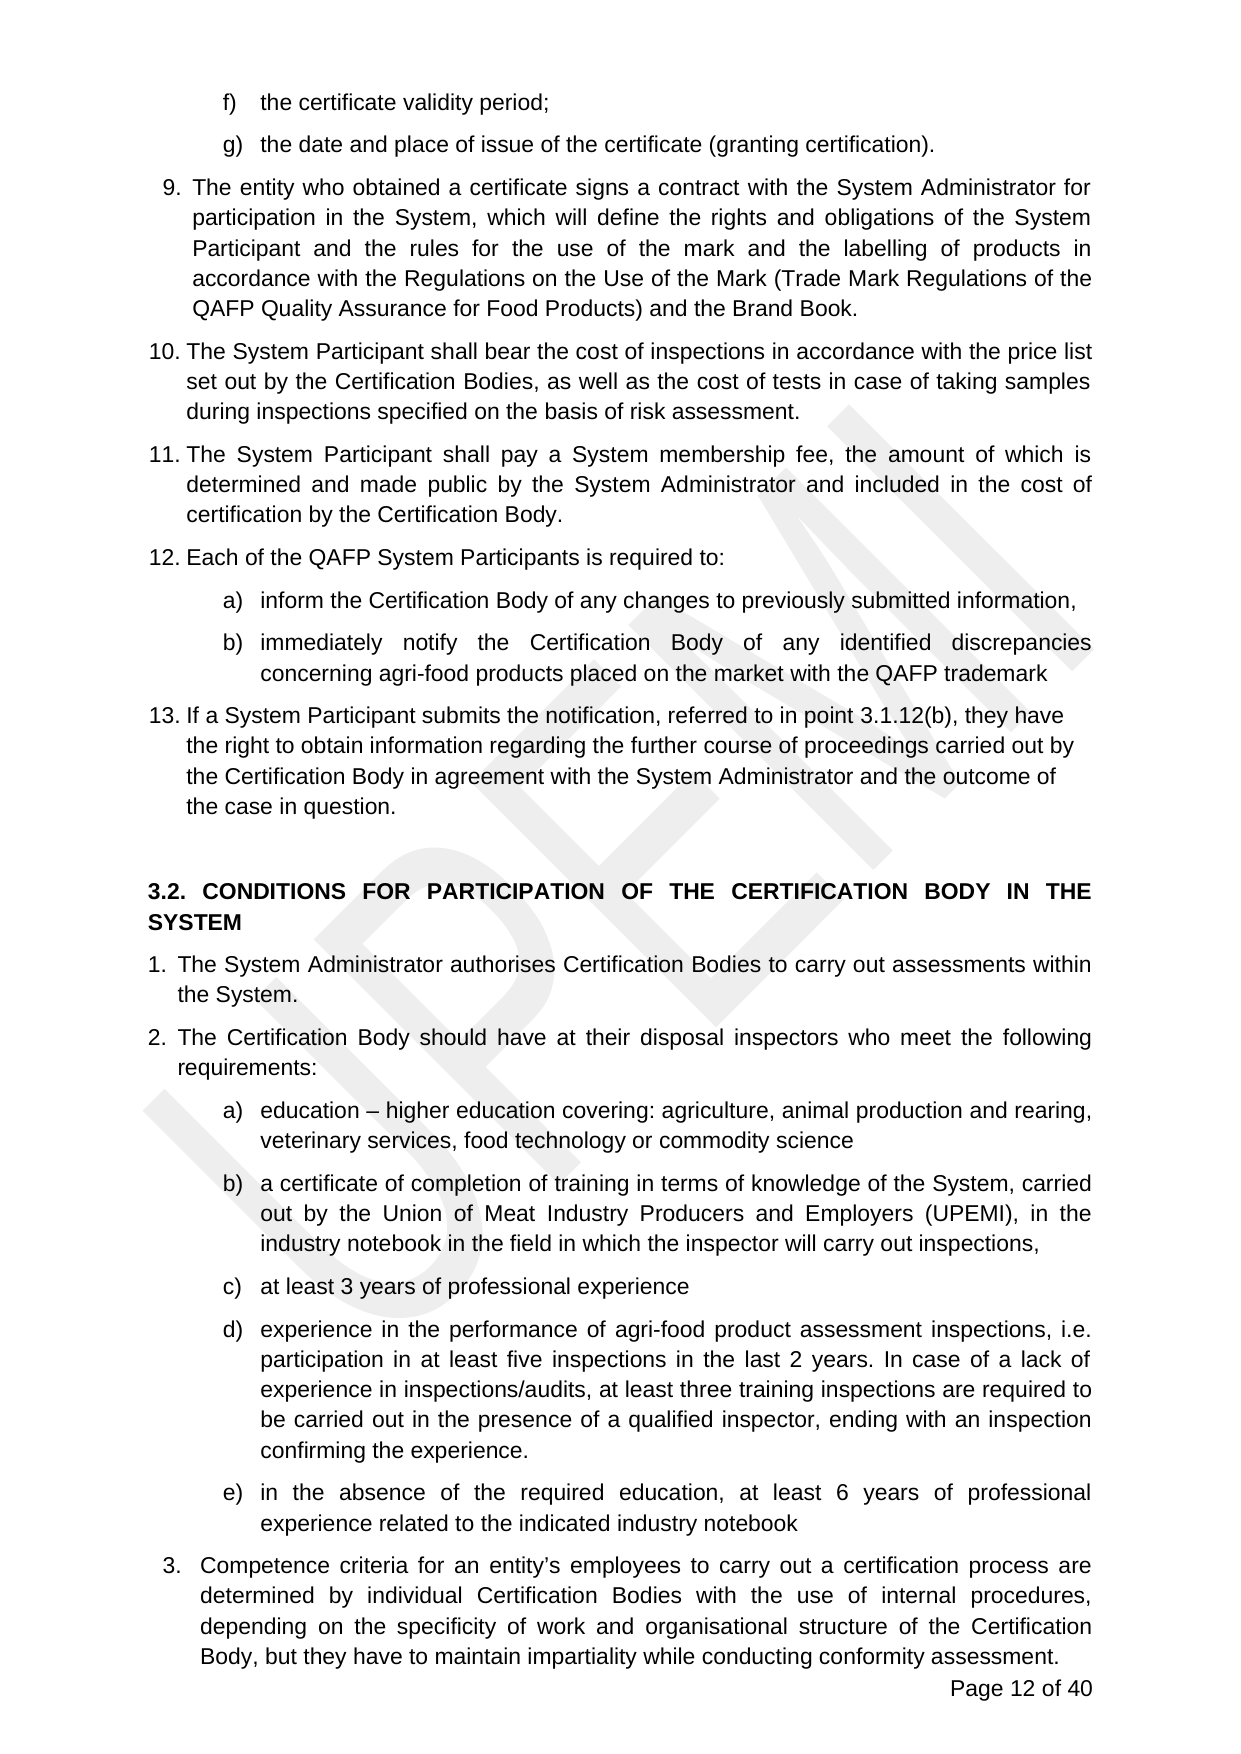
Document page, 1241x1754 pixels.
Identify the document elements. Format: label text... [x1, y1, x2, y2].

list in the absence of the required education, at least 6 years of professional experience related to the indicated industry notebook [223, 1479, 1093, 1536]
list If a System Participant submits the notification, referred to in point 3.1.12(b), they have the right to obtain information regarding the further course of proceedings carried out by the Certification Body in agreement with the System Administrator and the outcome of the case in question. [149, 702, 1093, 819]
list education – higher education covering: agriculture, animal production and rearing, veterinary services, food technology or commodity science [223, 1097, 1093, 1153]
list the certificate validity period; [223, 89, 1093, 115]
list Competence criteria for an entity’s employees to carry out a certification process are determined by individual Certification Bodies with the use of internal procedures, depending on the specificity of work and organisational structure of the Certification Body, but they have to maintain impartiality while conducting conformity assessment. [162, 1552, 1093, 1669]
list experience in the performance of agri-food product assessment inspections, i.e. participation in at least five inspections in the last 2 years. In case of a lack of experience in inspections/audits, at least three training inspections are required to be carried out in the presence of a qualified inspector, ending with an inspection confirming the experience. [223, 1316, 1093, 1463]
list inform the Certification Body of any changes to previously submitted information, [223, 587, 1093, 613]
list The System Participant shall pay a System membership fee, the amount of which is determined and made public by the System Administrator and included in the cost of certification by the Certification Body. [149, 441, 1093, 527]
list The entity who obtained a certificate signs a contract with the System Administrator for participation in the System, which will define the rights and obligations of the System Participant and the rules for the use of the mark and the labelling of products in accordance with the Regulations on the Use of the Mark (Trade Mark Regulations of the QAFP Quality Assurance for Food Products) and the Brand Book. [162, 174, 1093, 321]
list The Certification Body should have at their disposal inspectors who meet the following requirements: [148, 1024, 1093, 1081]
list The System Administrator authorises Certification Bodies to carry out assessments within the System. [148, 951, 1093, 1008]
list immediately notify the Certification Body of any identified discrepancies concerning agri-food products placed on the market with the QAFP trademark [223, 629, 1093, 686]
list Each of the QAFP System Participants is required to: [149, 544, 1093, 570]
list The System Participant shall bear the cost of inspections in accordance with the price list set out by the Certification Bodies, as well as the cost of tests in case of taking samples during inspections specified on the basis of risk assessment. [149, 338, 1093, 424]
list at least 3 years of professional experience [223, 1273, 1093, 1299]
subtitle 3.2. CONDITIONS FOR PARTICIPATION OF THE CERTIFICATION BODY IN THE SYSTEM [148, 878, 1093, 935]
list a certificate of completion of training in terms of knowledge of the System, carried out by the Union of Meat Industry Producers and Employers (UPEMI), in the industry notebook in the field in which the inspector will carry out inspections, [223, 1170, 1093, 1257]
list the date and place of issue of the certificate (granting certification). [223, 131, 1093, 158]
